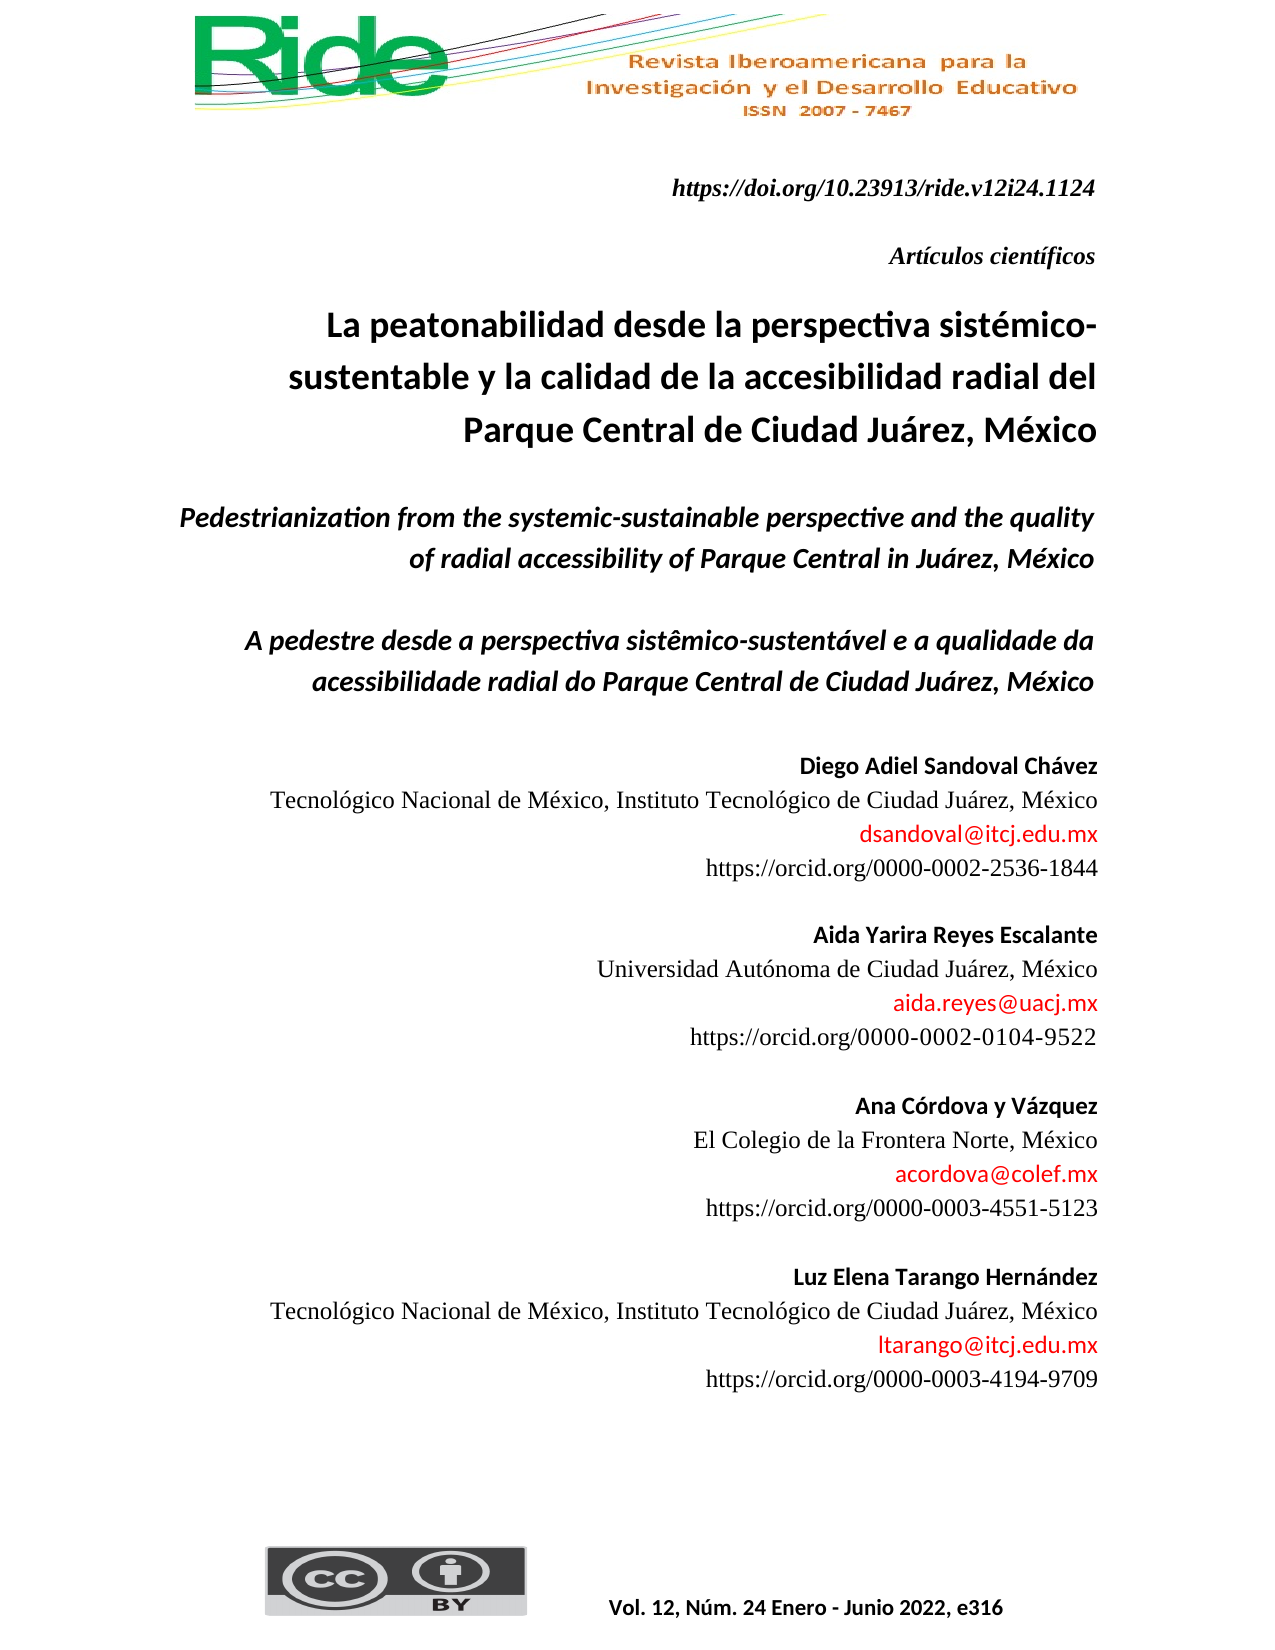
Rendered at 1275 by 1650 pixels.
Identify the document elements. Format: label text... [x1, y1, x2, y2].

picture [194, 14, 1081, 119]
text https://orcid.org/0000-0002-2536-1844 [177, 853, 1098, 882]
text Diego Adiel Sandoval Chávez [177, 750, 1098, 781]
text aida.reyes@uacj.mx [177, 987, 1098, 1018]
text acordova@colef.mx [177, 1158, 1098, 1189]
text Luz Elena Tarango Hernández [177, 1261, 1098, 1292]
text https://orcid.org/0000-0003-4194-9709 [177, 1364, 1098, 1393]
text El Colegio de la Frontera Norte, México [177, 1125, 1098, 1154]
text Artículos científicos [177, 241, 1098, 269]
text Aida Yarira Reyes Escalante [177, 919, 1098, 949]
text dsandoval@itcj.edu.mx [177, 818, 1098, 848]
text https://orcid.org/0000-0002-0104-9522 [177, 1022, 857, 1051]
text La peatonabilidad desde la perspectiva sistémico-sustentable y la calidad de la accesibilidad radial del Parque Central de Ciudad Juárez, México [177, 301, 1098, 452]
picture [264, 1546, 528, 1616]
text https://orcid.org/0000-0003-4551-5123 [177, 1193, 1098, 1222]
text Tecnológico Nacional de México, Instituto Tecnológico de Ciudad Juárez, México [177, 785, 1098, 814]
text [177, 1296, 1098, 1325]
text Pedestrianization from the systemic-sustainable perspective and the quality of radial accessibility of Parque Central in Juárez, México [177, 499, 1098, 576]
text https://doi.org/10.23913/ride.v12i24.1124 [177, 173, 1098, 201]
text A pedestre desde a perspectiva sistêmico-sustentável e a qualidade da acessibilidade radial do Parque Central de Ciudad Juárez, México [177, 622, 1098, 699]
text ltarango@itcj.edu.mx [177, 1329, 1098, 1360]
text Universidad Autónoma de Ciudad Juárez, México [177, 954, 1098, 983]
text Ana Córdova y Vázquez [177, 1090, 1098, 1121]
